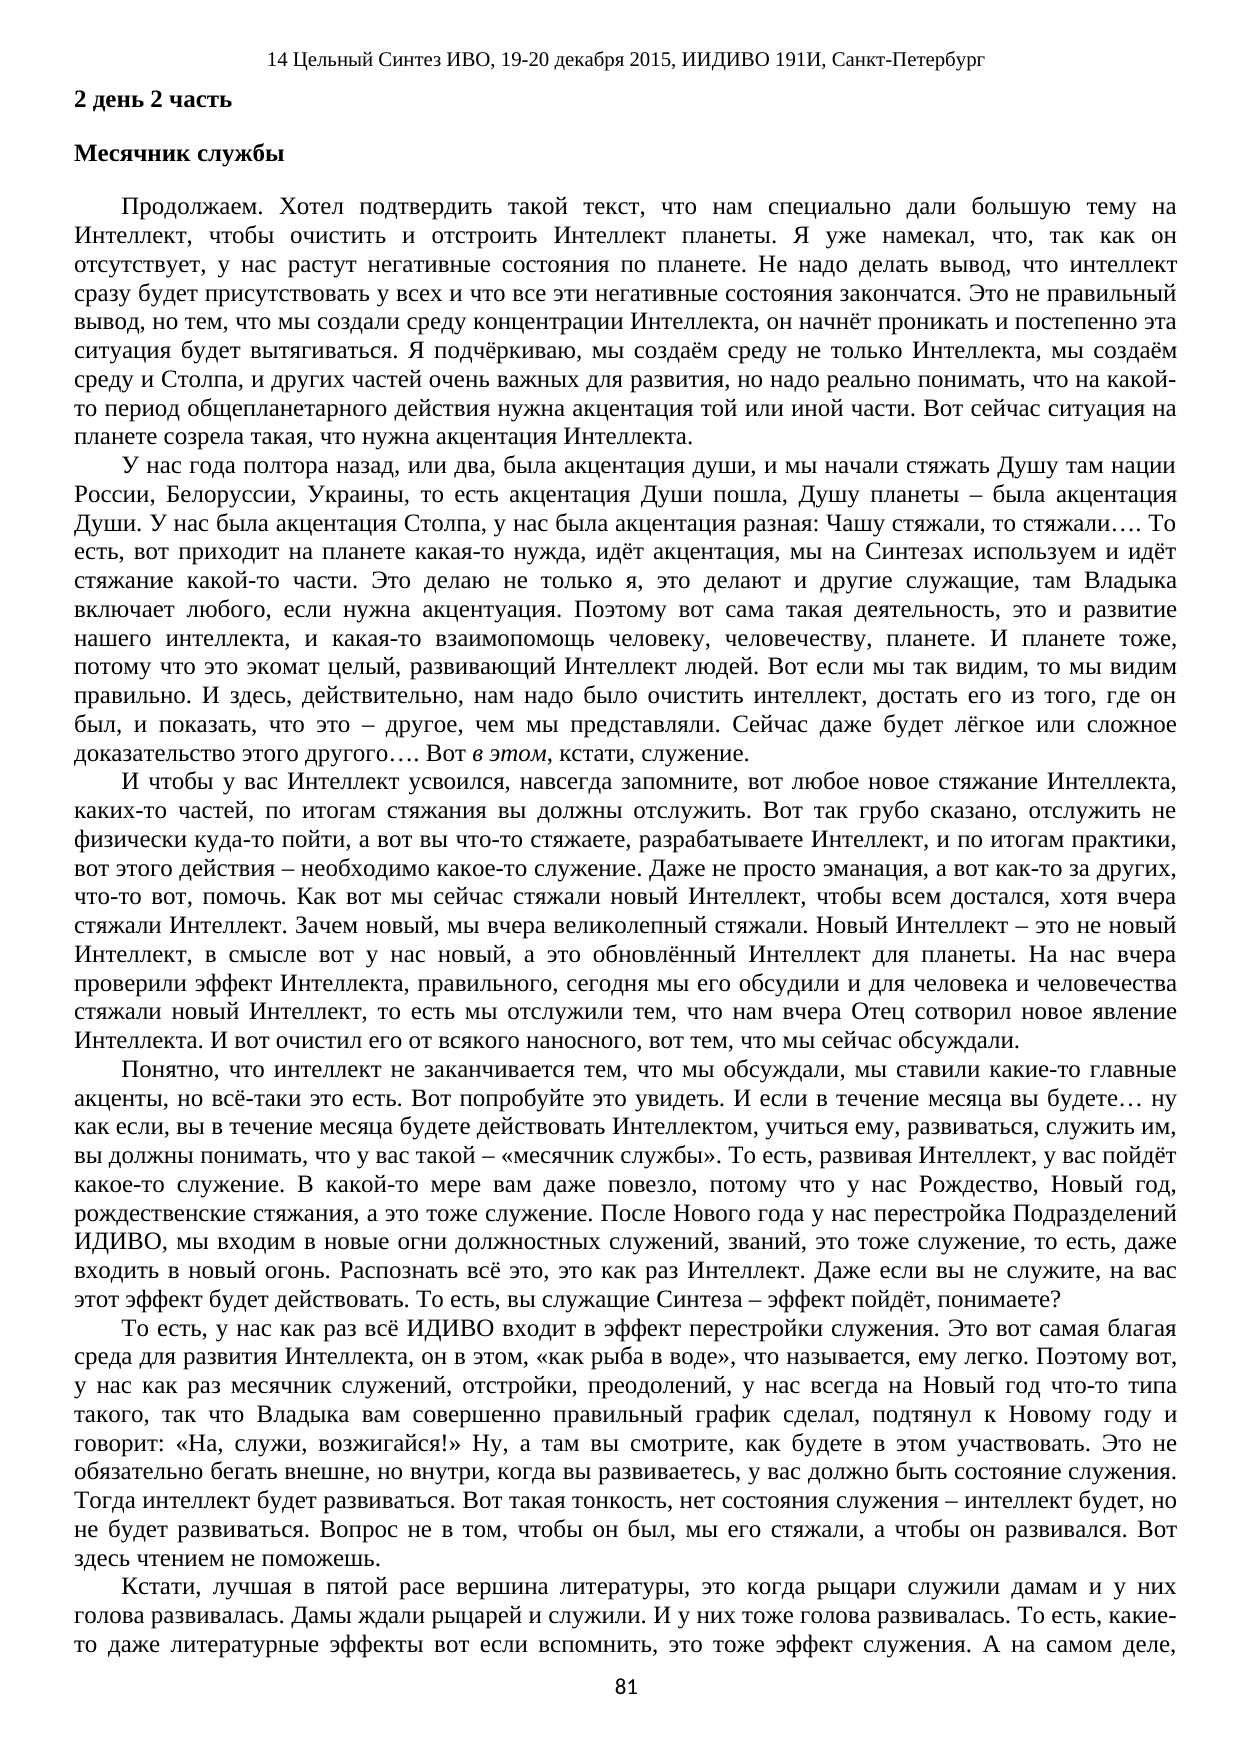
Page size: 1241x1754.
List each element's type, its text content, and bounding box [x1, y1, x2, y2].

text Понятно, что интеллект не заканчивается тем, что мы обсуждали, мы ставили какие-то главные акценты, но всё-таки это есть. Вот попробуйте это увидеть. И если в течение месяца вы будете… ну как если, вы в течение месяца будете действовать Интеллектом, учиться ему, развиваться, служить им, вы должны понимать, что у вас такой – «месячник службы». То есть, развивая Интеллект, у вас пойдёт какое-то служение. В какой-то мере вам даже повезло, потому что у нас Рождество, Новый год, рождественские стяжания, а это тоже служение. После Нового года у нас перестройка Подразделений ИДИВО, мы входим в новые огни должностных служений, званий, это тоже служение, то есть, даже входить в новый огонь. Распознать всё это, это как раз Интеллект. Даже если вы не служите, на вас этот эффект будет действовать. То есть, вы служащие Синтеза – эффект пойдёт, понимаете? [74, 1054, 1178, 1313]
text У нас года полтора назад, или два, была акцентация души, и мы начали стяжать Душу там нации России, Белоруссии, Украины, то есть акцентация Души пошла, Душу планеты – была акцентация Души. У нас была акцентация Столпа, у нас была акцентация разная: Чашу стяжали, то стяжали…. То есть, вот приходит на планете какая-то нужда, идёт акцентация, мы на Синтезах используем и идёт стяжание какой-то части. Это делаю не только я, это делают и другие служащие, там Владыка включает любого, если нужна акцентуация. Поэтому вот сама такая деятельность, это и развитие нашего интеллекта, и какая-то взаимопомощь человеку, человечеству, планете. И планете тоже, потому что это экомат целый, развивающий Интеллект людей. Вот если мы так видим, то мы видим правильно. И здесь, действительно, нам надо было очистить интеллект, достать его из того, где он был, и показать, что это – другое, чем мы представляли. Сейчас даже будет лёгкое или сложное доказательство этого другого…. Вот в этом, кстати, служение. [74, 450, 1178, 766]
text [74, 1571, 1178, 1658]
text 2 день 2 часть [74, 84, 1178, 113]
text Продолжаем. Хотел подтвердить такой текст, что нам специально дали большую тему на Интеллект, чтобы очистить и отстроить Интеллект планеты. Я уже намекал, что, так как он отсутствует, у нас растут негативные состояния по планете. Не надо делать вывод, что интеллект сразу будет присутствовать у всех и что все эти негативные состояния закончатся. Это не правильный вывод, но тем, что мы создали среду концентрации Интеллекта, он начнёт проникать и постепенно эта ситуация будет вытягиваться. Я подчёркиваю, мы создаём среду не только Интеллекта, мы создаём среду и Столпа, и других частей очень важных для развития, но надо реально понимать, что на какой-то период общепланетарного действия нужна акцентация той или иной части. Вот сейчас ситуация на планете созрела такая, что нужна акцентация Интеллекта. [74, 191, 1178, 450]
text То есть, у нас как раз всё ИДИВО входит в эффект перестройки служения. Это вот самая благая среда для развития Интеллекта, он в этом, «как рыба в воде», что называется, ему легко. Поэтому вот, у нас как раз месячник служений, отстройки, преодолений, у нас всегда на Новый год что-то типа такого, так что Владыка вам совершенно правильный график сделал, подтянул к Новому году и говорит: «На, служи, возжигайся!» Ну, а там вы смотрите, как будете в этом участвовать. Это не обязательно бегать внешне, но внутри, когда вы развиваетесь, у вас должно быть состояние служения. Тогда интеллект будет развиваться. Вот такая тонкость, нет состояния служения – интеллект будет, но не будет развиваться. Вопрос не в том, чтобы он был, мы его стяжали, а чтобы он развивался. Вот здесь чтением не поможешь. [74, 1313, 1178, 1571]
text И чтобы у вас Интеллект усвоился, навсегда запомните, вот любое новое стяжание Интеллекта, каких-то частей, по итогам стяжания вы должны отслужить. Вот так грубо сказано, отслужить не физически куда-то пойти, а вот вы что-то стяжаете, разрабатываете Интеллект, и по итогам практики, вот этого действия – необходимо какое-то служение. Даже не просто эманация, а вот как-то за других, что-то вот, помочь. Как вот мы сейчас стяжали новый Интеллект, чтобы всем достался, хотя вчера стяжали Интеллект. Зачем новый, мы вчера великолепный стяжали. Новый Интеллект – это не новый Интеллект, в смысле вот у нас новый, а это обновлённый Интеллект для планеты. На нас вчера проверили эффект Интеллекта, правильного, сегодня мы его обсудили и для человека и человечества стяжали новый Интеллект, то есть мы отслужили тем, что нам вчера Отец сотворил новое явление Интеллекта. И вот очистил его от всякого наносного, вот тем, что мы сейчас обсуждали. [74, 766, 1178, 1054]
text Месячник службы [74, 138, 1178, 166]
